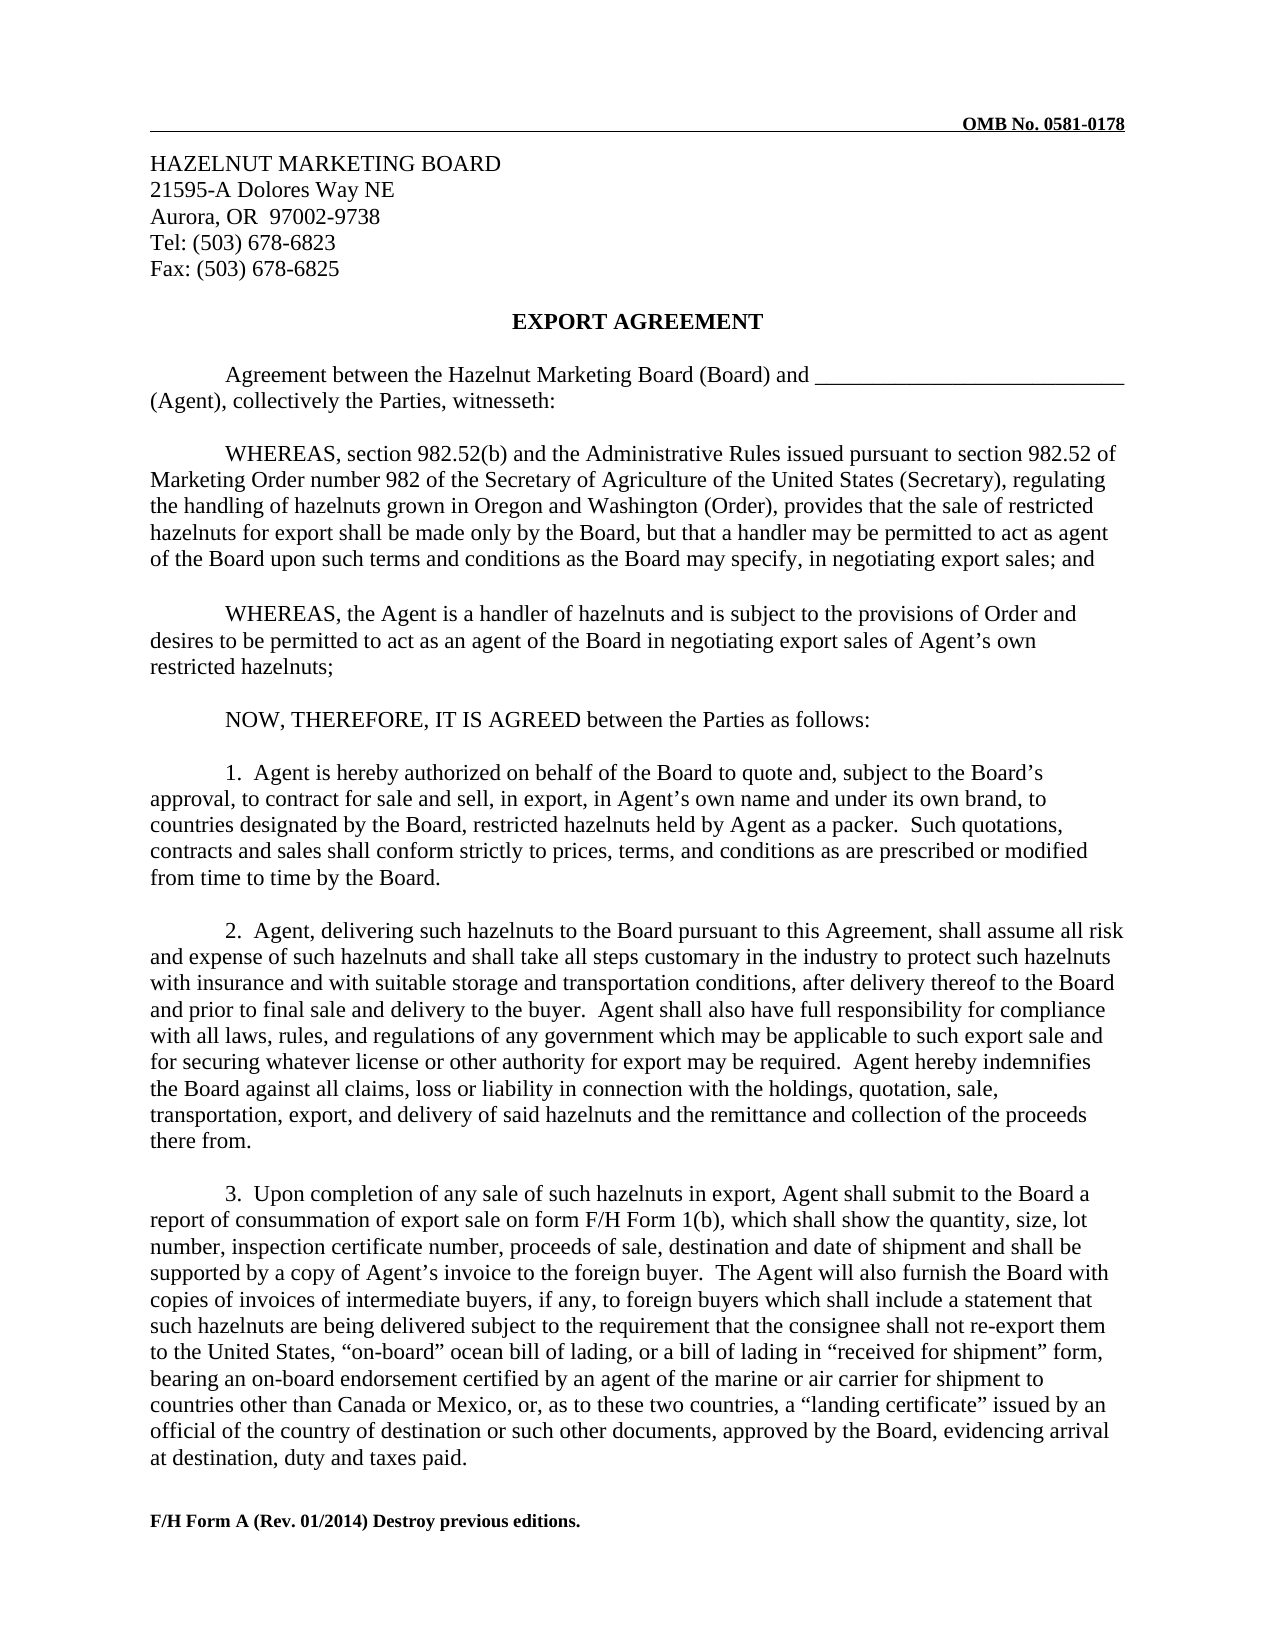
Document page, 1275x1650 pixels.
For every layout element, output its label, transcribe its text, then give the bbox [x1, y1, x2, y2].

text WHEREAS, section 982.52(b) and the Administrative Rules issued pursuant to section 982.52 of Marketing Order number 982 of the Secretary of Agriculture of the United States (Secretary), regulating the handling of hazelnuts grown in Oregon and Washington (Order), provides that the sale of restricted hazelnuts for export shall be made only by the Board, but that a handler may be permitted to act as agent of the Board upon such terms and conditions as the Board may specify, in negotiating export sales; and [150, 440, 1125, 572]
text 3. Upon completion of any sale of such hazelnuts in export, Agent shall submit to the Board a report of consummation of export sale on form F/H Form 1(b), which shall show the quantity, size, lot number, inspection certificate number, proceeds of sale, destination and date of shipment and shall be supported by a copy of Agent’s invoice to the foreign buyer. The Agent will also furnish the Board with copies of invoices of intermediate buyers, if any, to foreign buyers which shall include a statement that such hazelnuts are being delivered subject to the requirement that the consignee shall not re-export them to the United States, “on-board” ocean bill of lading, or a bill of lading in “received for shipment” form, bearing an on-board endorsement certified by an agent of the marine or air carrier for shipment to countries other than Canada or Mexico, or, as to these two countries, a “landing certificate” issued by an official of the country of destination or such other documents, approved by the Board, evidencing arrival at destination, duty and taxes paid. [150, 1180, 1125, 1470]
text HAZELNUT MARKETING BOARD [150, 150, 1125, 176]
text NOW, THEREFORE, IT IS AGREED between the Parties as follows: [150, 706, 1125, 732]
text Aurora, OR 97002-9738 [150, 203, 1125, 229]
text Fax: (503) 678-6825 [150, 255, 1125, 282]
text EXPORT AGREEMENT [150, 308, 1125, 334]
text Agreement between the Hazelnut Marketing Board (Board) and ___________________________ (Agent), collectively the Parties, witnesseth: [150, 361, 1125, 413]
text 1. Agent is hereby authorized on behalf of the Board to quote and, subject to the Board’s approval, to contract for sale and sell, in export, in Agent’s own name and under its own brand, to countries designated by the Board, restricted hazelnuts held by Agent as a packer. Such quotations, contracts and sales shall conform strictly to prices, terms, and conditions as are prescribed or modified from time to time by the Board. [150, 758, 1125, 890]
text Tel: (503) 678-6823 [150, 229, 1125, 255]
text WHEREAS, the Agent is a handler of hazelnuts and is subject to the provisions of Order and desires to be permitted to act as an agent of the Board in negotiating export sales of Agent’s own restricted hazelnuts; [150, 600, 1125, 679]
text 21595-A Dolores Way NE [150, 176, 1125, 203]
text 2. Agent, delivering such hazelnuts to the Board pursuant to this Agreement, shall assume all risk and expense of such hazelnuts and shall take all steps customary in the industry to protect such hazelnuts with insurance and with suitable storage and transportation conditions, after delivery thereof to the Board and prior to final sale and delivery to the buyer. Agent shall also have full responsibility for compliance with all laws, rules, and regulations of any government which may be applicable to such export sale and for securing whatever license or other authority for export may be required. Agent hereby indemnifies the Board against all claims, loss or liability in connection with the holdings, quotation, sale, transportation, export, and delivery of said hazelnuts and the remittance and collection of the proceeds there from. [150, 917, 1125, 1154]
